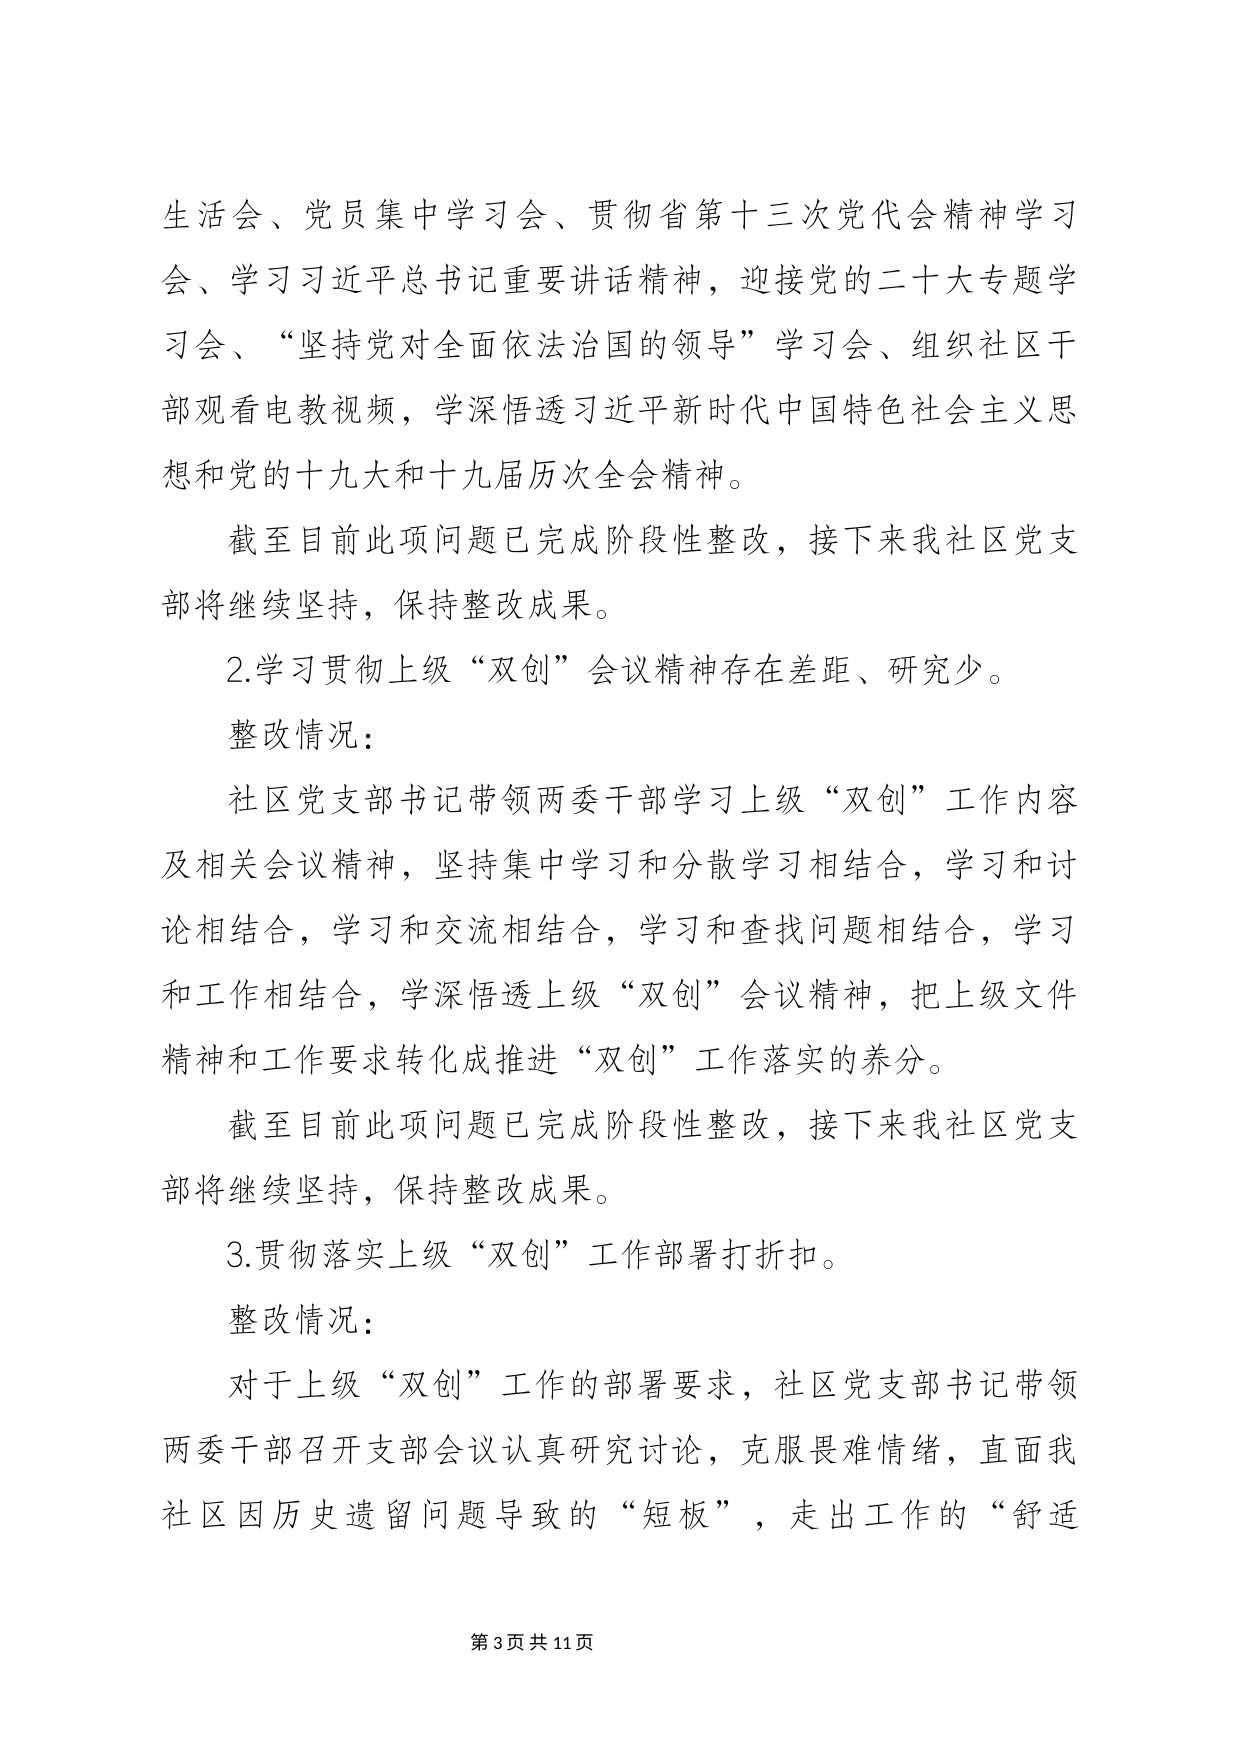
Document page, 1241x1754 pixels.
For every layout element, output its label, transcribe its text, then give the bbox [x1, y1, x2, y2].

list 3.贯彻落实上级“双创”工作部署打折扣。 [159, 1224, 1081, 1289]
list 截至目前此项问题已完成阶段性整改，接下来我社区党支部将继续坚持，保持整改成果。 [159, 509, 1081, 639]
list 社区党支部书记带领两委干部学习上级“双创”工作内容及相关会议精神，坚持集中学习和分散学习相结合，学习和讨论相结合，学习和交流相结合，学习和查找问题相结合，学习和工作相结合，学深悟透上级“双创”会议精神，把上级文件精神和工作要求转化成推进“双创”工作落实的养分。 [159, 769, 1081, 1094]
list 2.学习贯彻上级“双创”会议精神存在差距、研究少。 [159, 639, 1081, 704]
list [159, 184, 1081, 509]
list 整改情况： [159, 704, 1081, 769]
list 截至目前此项问题已完成阶段性整改，接下来我社区党支部将继续坚持，保持整改成果。 [159, 1094, 1081, 1224]
list 整改情况： [159, 1289, 1081, 1354]
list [159, 1354, 1081, 1549]
